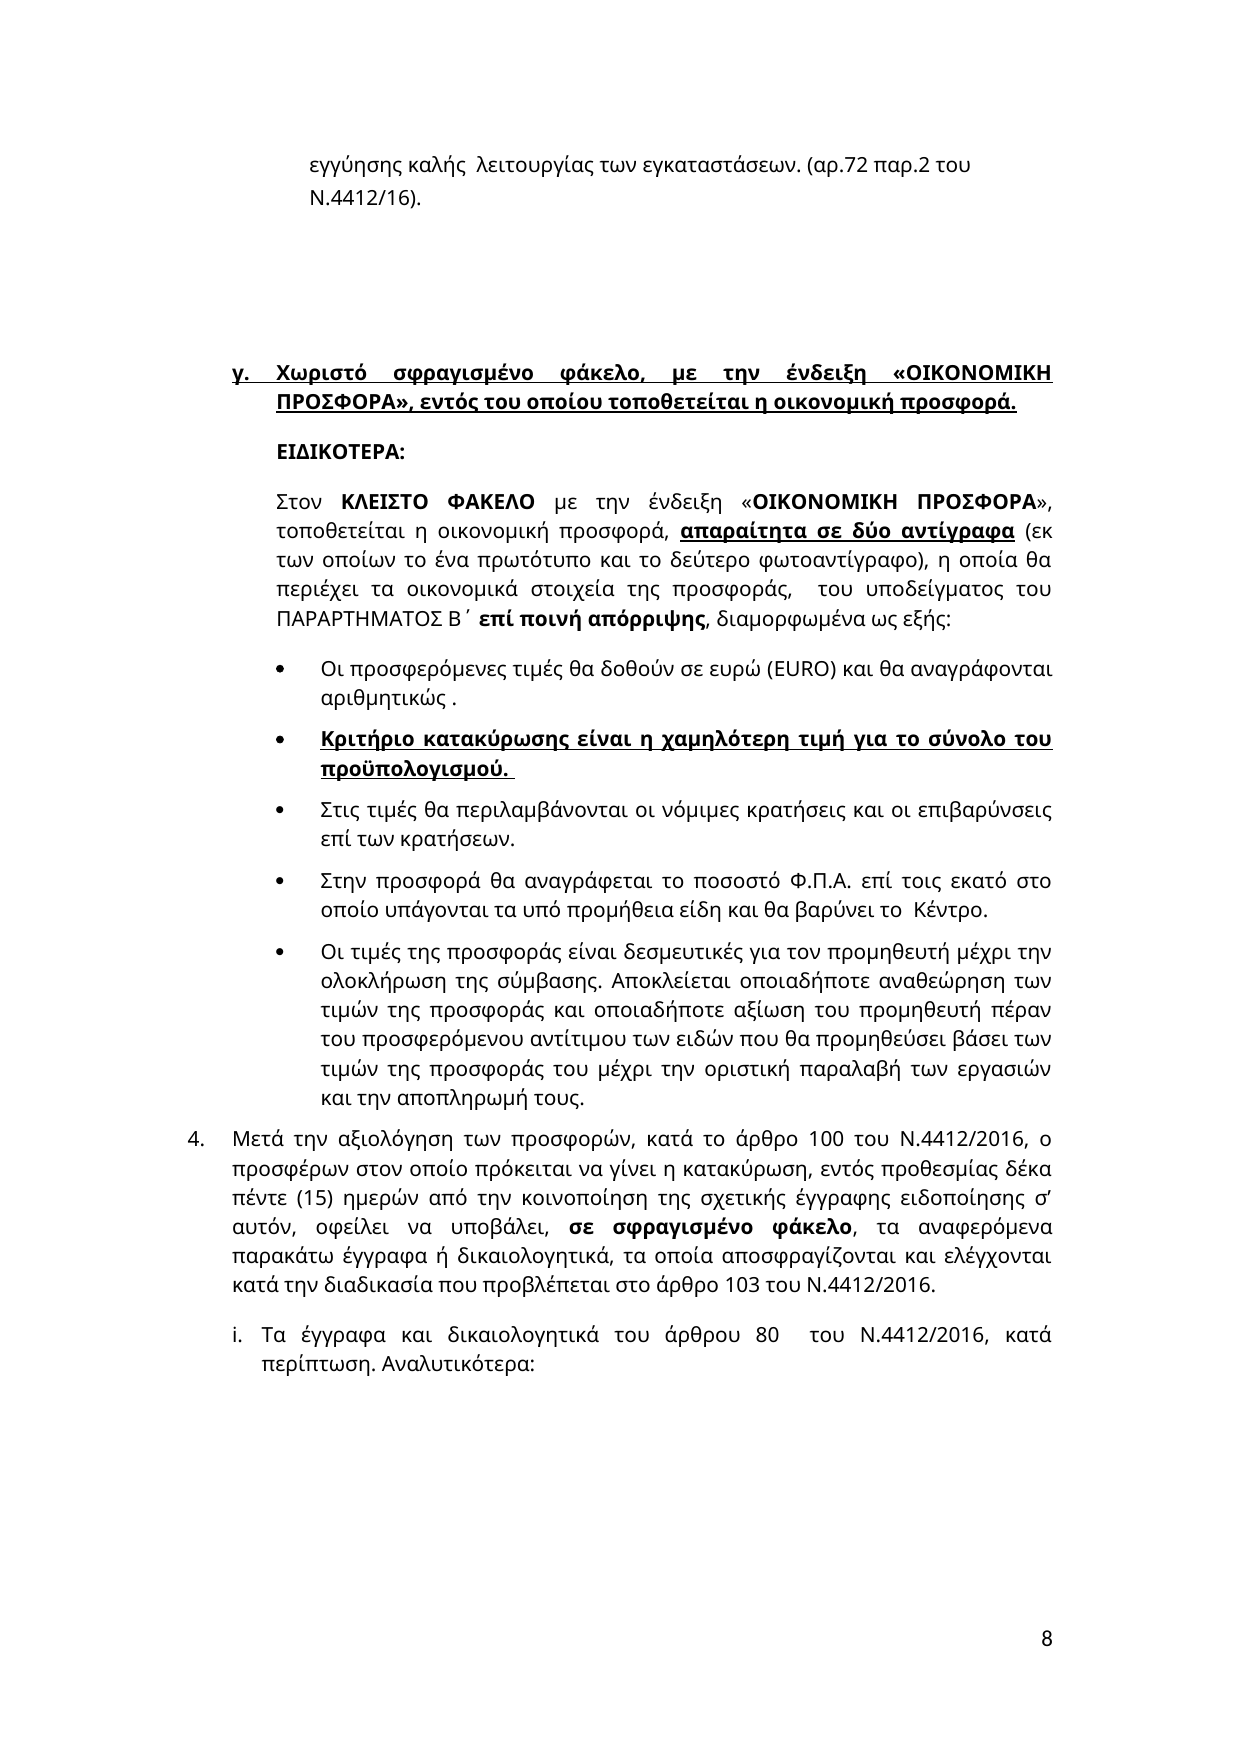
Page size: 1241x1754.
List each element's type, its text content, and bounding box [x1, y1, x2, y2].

list Στις τιμές θα περιλαμβάνονται οι νόμιμες κρατήσεις και οι επιβαρύνσεις επί των κρατήσεων. [276, 794, 1053, 853]
text 4. Μετά την αξιολόγηση των προσφορών, κατά το άρθρο 100 του Ν.4412/2016, ο προσφέρων στον οποίο πρόκειται να γίνει η κατακύρωση, εντός προθεσμίας δέκα πέντε (15) ημερών από την κοινοποίηση της σχετικής έγγραφης ειδοποίησης σ’ αυτόν, οφείλει να υποβάλει, σε σφραγισμένο φάκελο, τα αναφερόμενα παρακάτω έγγραφα ή δικαιολογητικά, τα οποία αποσφραγίζονται και ελέγχονται κατά την διαδικασία που προβλέπεται στο άρθρο 103 του Ν.4412/2016. [187, 1123, 1053, 1298]
text εγγύησης καλής λειτουργίας των εγκαταστάσεων. (αρ.72 παρ.2 του [152, 150, 1053, 178]
text Ν.4412/16). [152, 183, 1053, 211]
list Οι τιμές της προσφοράς είναι δεσμευτικές για τον προμηθευτή μέχρι την ολοκλήρωση της σύμβασης. Αποκλείεται οποιαδήποτε αναθεώρηση των τιμών της προσφοράς και οποιαδήποτε αξίωση του προμηθευτή πέραν του προσφερόμενου αντίτιμου των ειδών που θα προμηθεύσει βάσει των τιμών της προσφοράς του μέχρι την οριστική παραλαβή των εργασιών και την αποπληρωμή τους. [276, 936, 1053, 1111]
text Στον ΚΛΕΙΣΤΟ ΦΑΚΕΛΟ με την ένδειξη «ΟΙΚΟΝΟΜΙΚΗ ΠΡΟΣΦΟΡΑ», τοποθετείται η οικονομική προσφορά, απαραίτητα σε δύο αντίγραφα (εκ των οποίων το ένα πρωτότυπο και το δεύτερο φωτοαντίγραφο), η οποία θα περιέχει τα οικονομικά στοιχεία της προσφοράς, του υποδείγματος του ΠΑΡΑΡΤΗΜΑΤΟΣ Β΄ επί ποινή απόρριψης, διαμορφωμένα ως εξής: [276, 486, 1053, 632]
list Κριτήριο κατακύρωσης είναι η χαμηλότερη τιμή για το σύνολο του προϋπολογισμού. [276, 723, 1053, 782]
text ΕΙΔΙΚΟΤΕΡΑ: [276, 436, 1053, 465]
list Οι προσφερόμενες τιμές θα δοθούν σε ευρώ (EURO) και θα αναγράφονται αριθμητικώς . [276, 653, 1053, 711]
text i. Τα έγγραφα και δικαιολογητικά του άρθρου 80 του Ν.4412/2016, κατά περίπτωση. Αναλυτικότερα: [232, 1319, 1053, 1378]
text γ. Χωριστό σφραγισμένο φάκελο, με την ένδειξη «ΟΙΚΟΝΟΜΙΚΗ ΠΡΟΣΦΟΡΑ», εντός του οποίου τοποθετείται η οικονομική προσφορά. [232, 383, 1053, 415]
list Στην προσφορά θα αναγράφεται το ποσοστό Φ.Π.Α. επί τοις εκατό στο οποίο υπάγονται τα υπό προμήθεια είδη και θα βαρύνει το Κέντρο. [276, 865, 1053, 923]
text γ. Χωριστό σφραγισμένο φάκελο, με την ένδειξη «ΟΙΚΟΝΟΜΙΚΗ ΠΡΟΣΦΟΡΑ», εντός του οποίου τοποθετείται η οικονομική προσφορά. [232, 357, 1053, 382]
